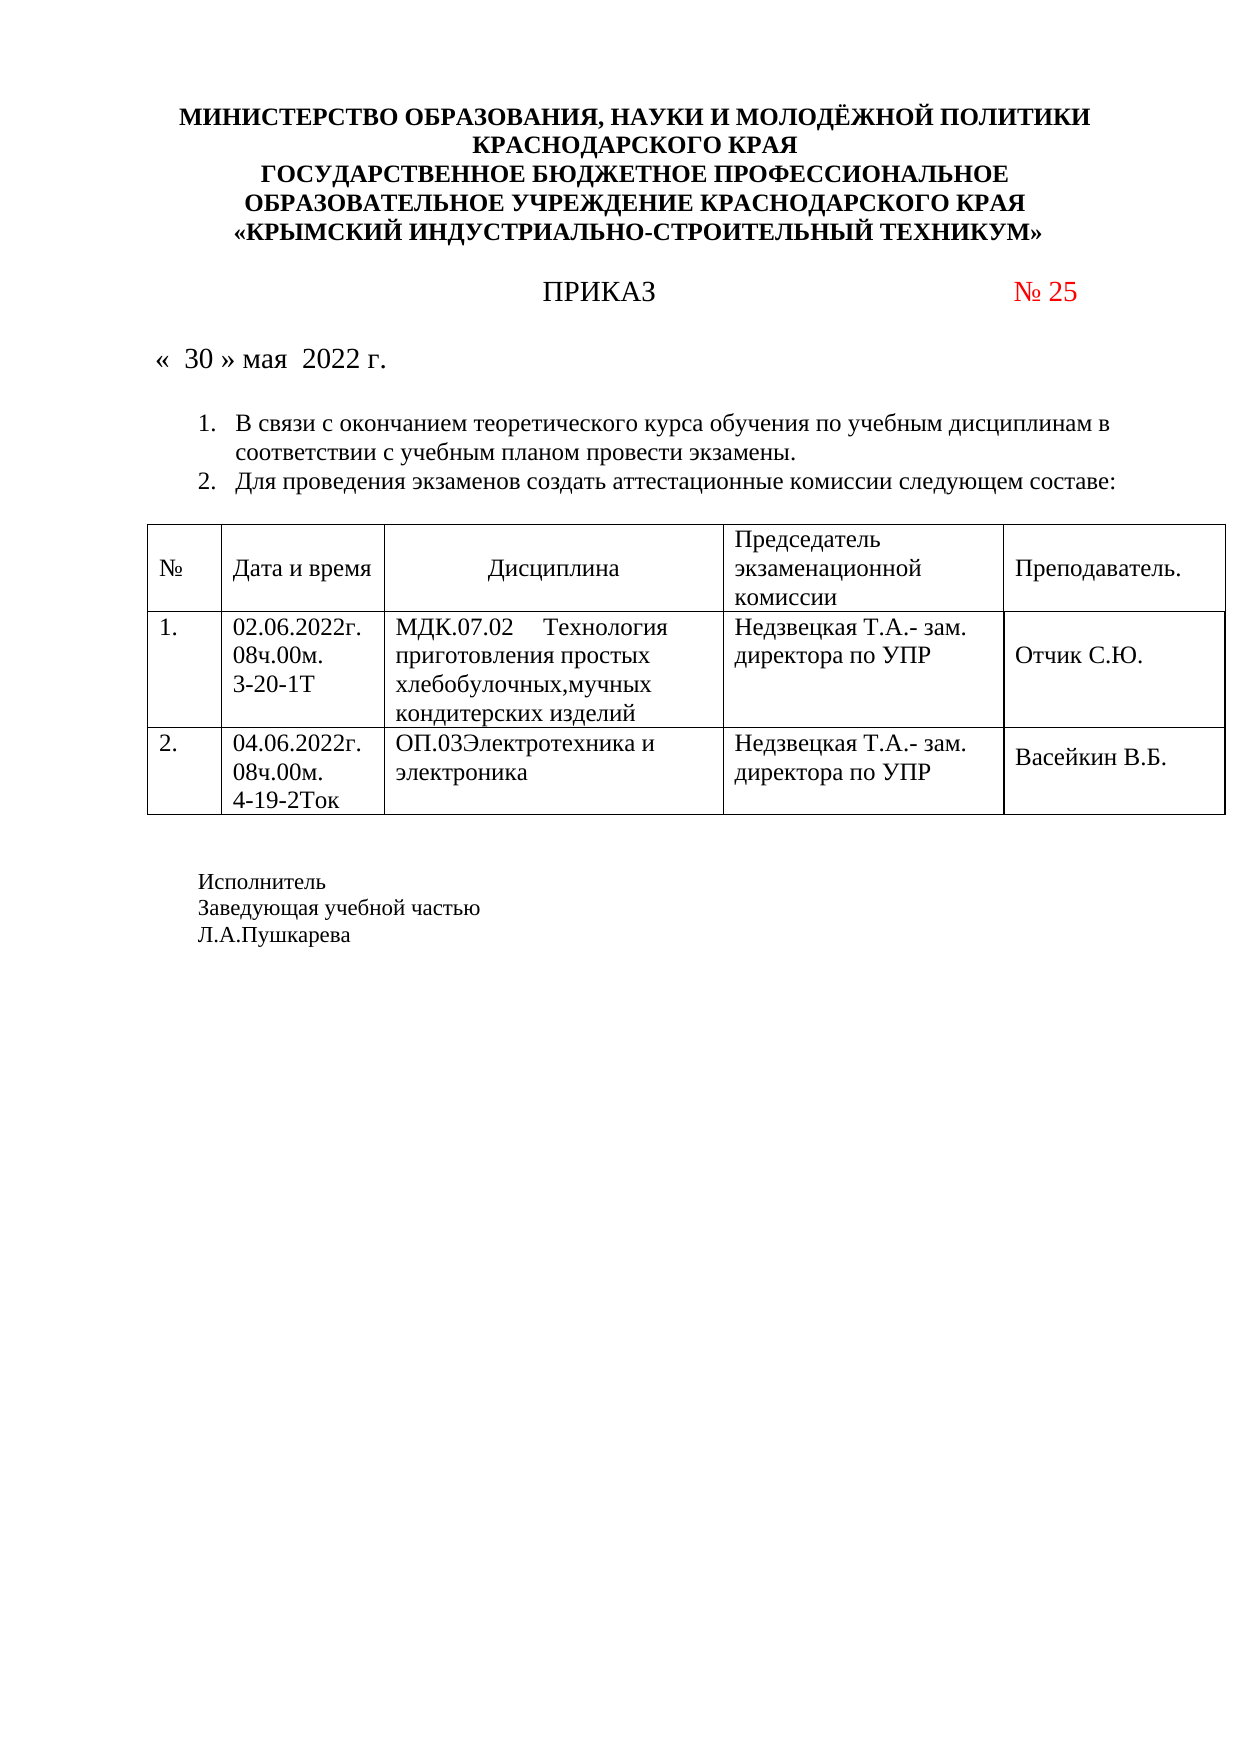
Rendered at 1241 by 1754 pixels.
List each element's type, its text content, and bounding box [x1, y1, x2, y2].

table_cell Васейкин В.Б. [1005, 728, 1224, 814]
table_header Председатель экзаменационной комиссии [724, 525, 1003, 611]
table_cell МДК.07.02 Технология приготовления простых хлебобулочных,мучных кондитерских изделий [385, 612, 723, 727]
table_cell 1. [148, 612, 221, 727]
table_cell Недзвецкая Т.А.- зам. директора по УПР [724, 612, 1003, 727]
list Л.А.Пушкарева [198, 921, 1122, 947]
table_cell Отчик С.Ю. [1005, 612, 1224, 727]
list Исполнитель [198, 868, 1122, 894]
list В связи с окончанием теоретического курса обучения по учебным дисциплинам в соответствии с учебным планом провести экзамены. [198, 408, 1122, 466]
list Заведующая учебной частью [198, 894, 1122, 921]
table_cell 02.06.2022г. 08ч.00м. 3-20-1Т [222, 612, 384, 727]
text «КРЫМСКИЙ ИНДУСТРИАЛЬНО-СТРОИТЕЛЬНЫЙ ТЕХНИКУМ» [148, 217, 1122, 246]
table_cell Недзвецкая Т.А.- зам. директора по УПР [724, 728, 1003, 814]
table_cell 2. [148, 728, 221, 814]
text « 30 » мая 2022 г. [148, 341, 1122, 375]
table_header Дата и время [222, 525, 384, 611]
list Для проведения экзаменов создать аттестационные комиссии следующем составе: [198, 466, 1122, 495]
table_header Дисциплина [385, 525, 723, 611]
text ПРИКАЗ № 25 [148, 274, 1122, 308]
table_header Преподаватель. [1004, 525, 1225, 611]
table_cell ОП.03Электротехника и электроника [385, 728, 723, 814]
text МИНИСТЕРСТВО ОБРАЗОВАНИЯ, НАУКИ И МОЛОДЁЖНОЙ ПОЛИТИКИ КРАСНОДАРСКОГО КРАЯ [148, 102, 1122, 159]
table_cell 04.06.2022г. 08ч.00м. 4-19-2Ток [222, 728, 384, 814]
table_header № [148, 525, 221, 611]
text ГОСУДАРСТВЕННОЕ БЮДЖЕТНОЕ ПРОФЕССИОНАЛЬНОЕ ОБРАЗОВАТЕЛЬНОЕ УЧРЕЖДЕНИЕ КРАСНОДАРСКОГО КРАЯ [148, 159, 1122, 217]
